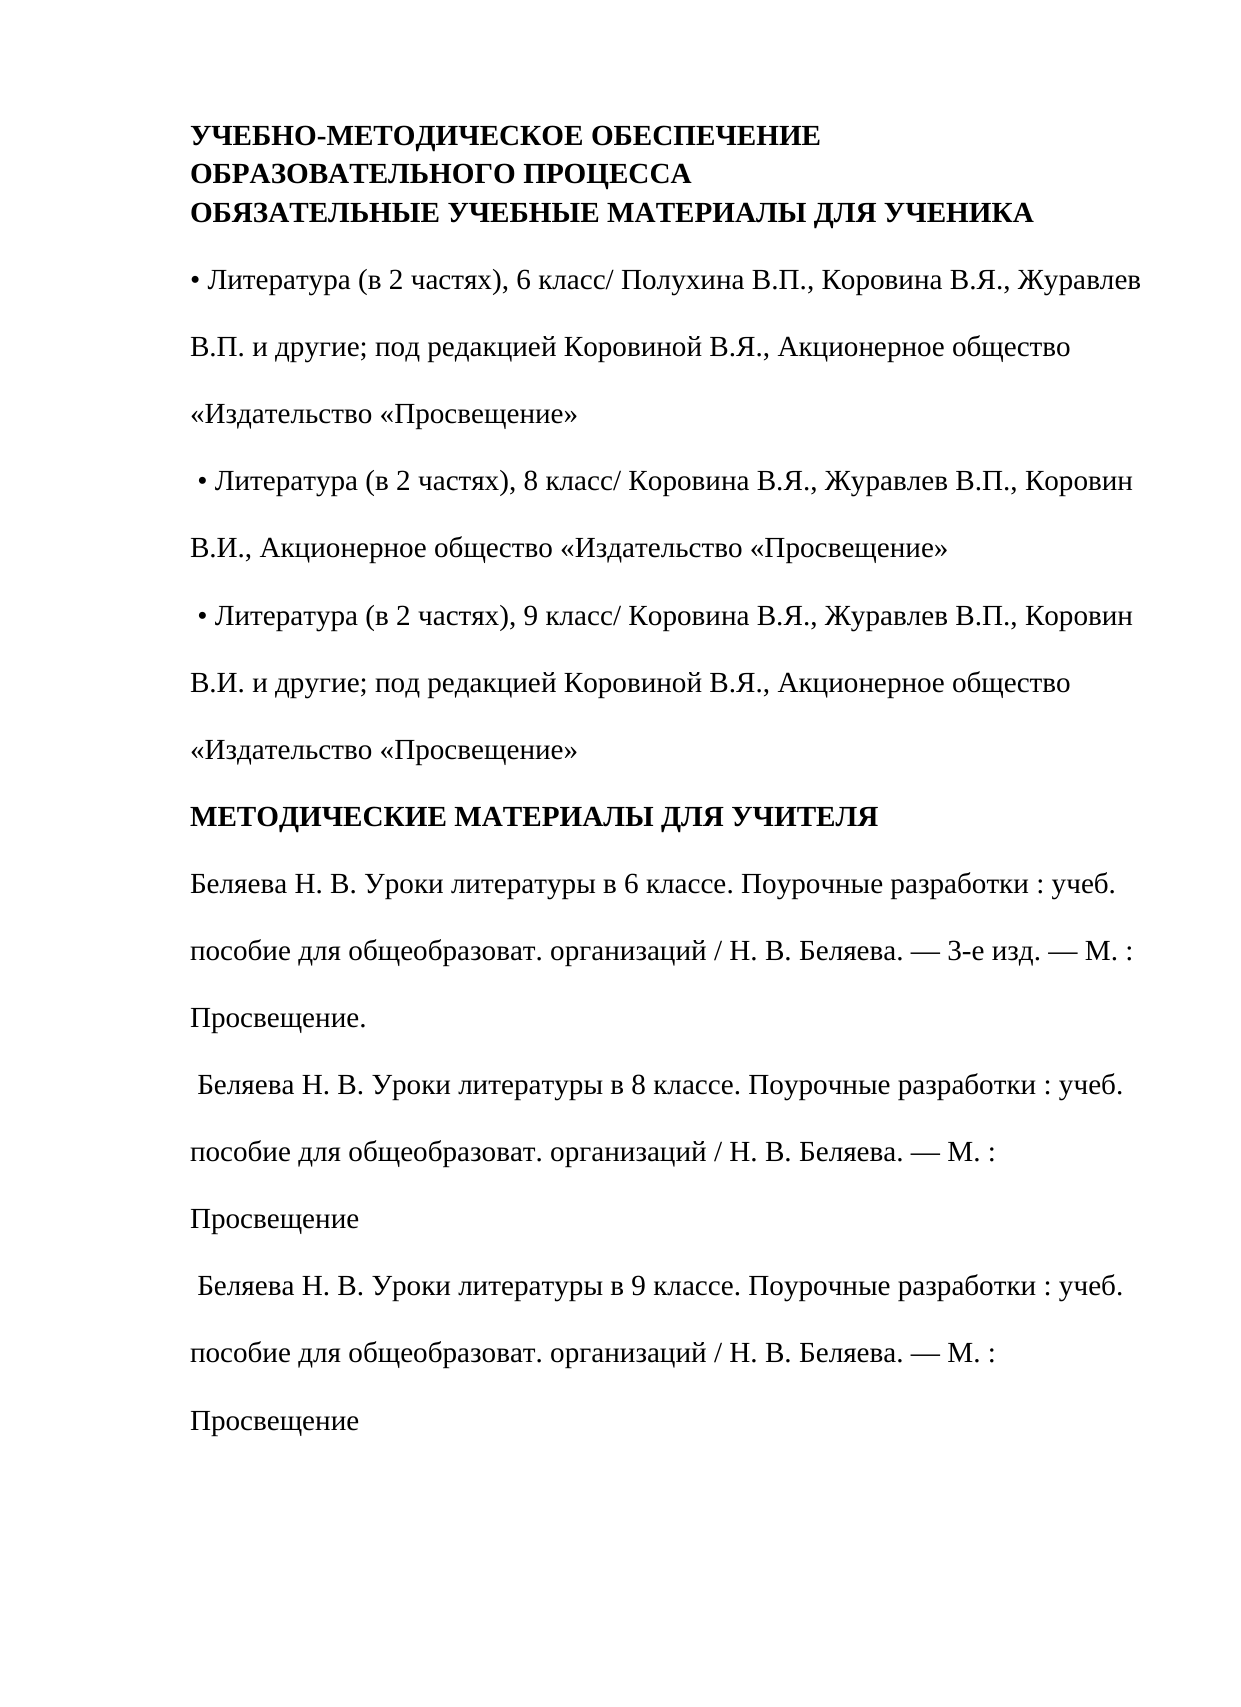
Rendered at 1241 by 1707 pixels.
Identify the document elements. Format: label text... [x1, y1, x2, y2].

text УЧЕБНО-МЕТОДИЧЕСКОЕ ОБЕСПЕЧЕНИЕ ОБРАЗОВАТЕЛЬНОГО ПРОЦЕССА [190, 118, 1152, 190]
text ОБЯЗАТЕЛЬНЫЕ УЧЕБНЫЕ МАТЕРИАЛЫ ДЛЯ УЧЕНИКА [190, 195, 1152, 229]
text ​‌Беляева Н. В. Уроки литературы в 6 классе. Поурочные разработки : учеб. пособие для общеобразоват. организаций / Н. В. Беляева. — 3-е изд. — М. : Просвещение. Беляева Н. В. Уроки литературы в 8 классе. Поурочные разработки : учеб. пособие для общеобразоват. организаций / Н. В. Беляева. — М. : Просвещение Беляева Н. В. Уроки литературы в 9 классе. Поурочные разработки : учеб. пособие для общеобразоват. организаций / Н. В. Беляева. — М. : Просвещение‌​ [190, 866, 1152, 1436]
text ​‌• Литература (в 2 частях), 6 класс/ Полухина В.П., Коровина В.Я., Журавлев В.П. и другие; под редакцией Коровиной В.Я., Акционерное общество «Издательство «Просвещение» • Литература (в 2 частях), 8 класс/ Коровина В.Я., Журавлев В.П., Коровин В.И., Акционерное общество «Издательство «Просвещение» • Литература (в 2 частях), 9 класс/ Коровина В.Я., Журавлев В.П., Коровин В.И. и другие; под редакцией Коровиной В.Я., Акционерное общество «Издательство «Просвещение»‌​​ [190, 262, 1152, 765]
text МЕТОДИЧЕСКИЕ МАТЕРИАЛЫ ДЛЯ УЧИТЕЛЯ [190, 799, 1152, 832]
